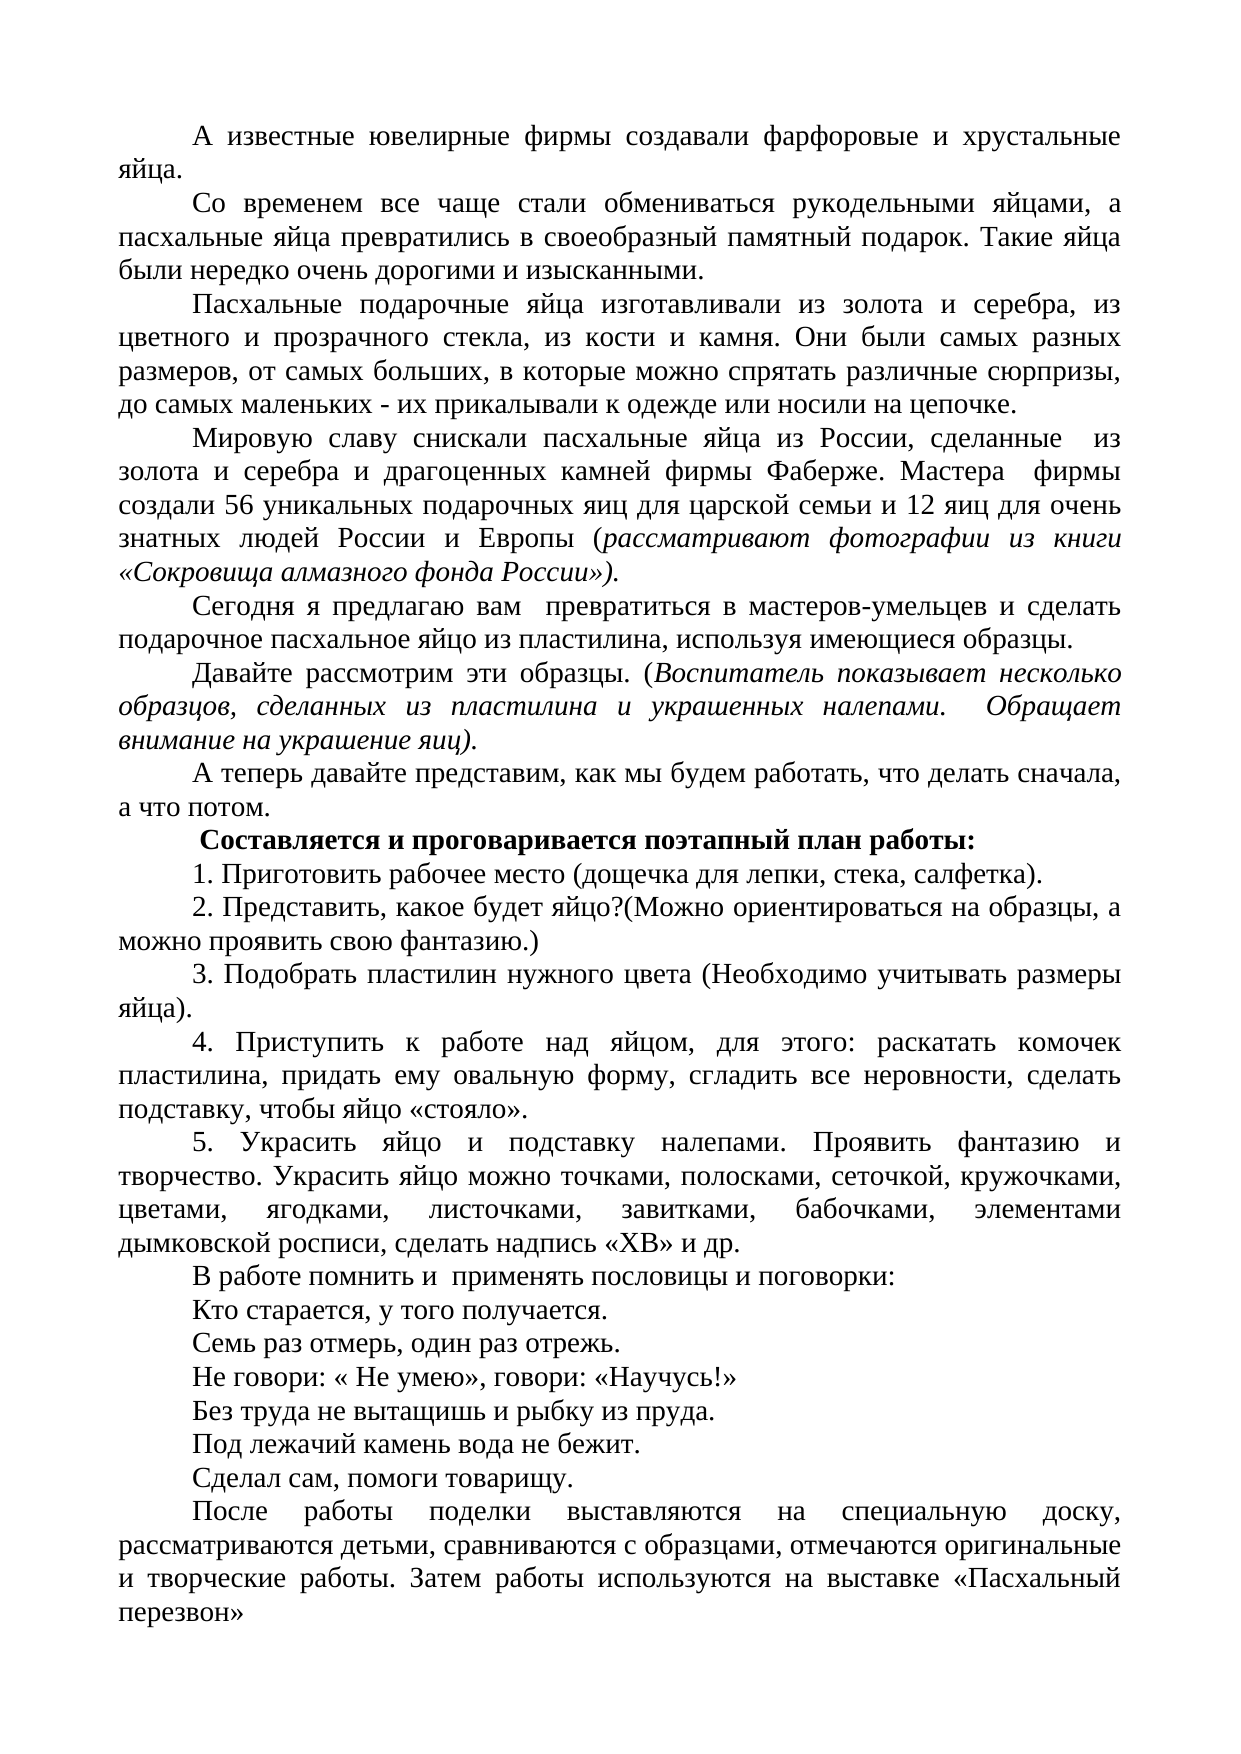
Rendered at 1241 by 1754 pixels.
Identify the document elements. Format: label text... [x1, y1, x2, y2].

text Кто старается, у того получается. [118, 1292, 1122, 1326]
text Семь раз отмерь, один раз отрежь. [118, 1326, 1122, 1359]
text Сегодня я предлагаю вам превратиться в мастеров-умельцев и сделать подарочное пасхальное яйцо из пластилина, используя имеющиеся образцы. [118, 588, 1122, 655]
text Без труда не вытащишь и рыбку из пруда. [118, 1393, 1122, 1426]
text Сделал сам, помоги товарищу. [118, 1460, 1122, 1493]
text Мировую славу снискали пасхальные яйца из России, сделанные из золота и серебра и драгоценных камней фирмы Фаберже. Мастера фирмы создали 56 уникальных подарочных яиц для царской семьи и 12 яиц для очень знатных людей России и Европы (рассматривают фотографии из книги «Сокровища алмазного фонда России»). [118, 420, 1122, 588]
text Не говори: « Не умею», говори: «Научусь!» [118, 1359, 1122, 1393]
text 3. Подобрать пластилин нужного цвета (Необходимо учитывать размеры яйца). [118, 957, 1122, 1024]
text Составляется и проговаривается поэтапный план работы: [118, 822, 1122, 856]
text Давайте рассмотрим эти образцы. (Воспитатель показывает несколько образцов, сделанных из пластилина и украшенных налепами. Обращает внимание на украшение яиц). [118, 655, 1122, 755]
text А известные ювелирные фирмы создавали фарфоровые и хрустальные яйца. [118, 118, 1122, 185]
text После работы поделки выставляются на специальную доску, рассматриваются детьми, сравниваются с образцами, отмечаются оригинальные и творческие работы. Затем работы используются на выставке «Пасхальный перезвон» [118, 1493, 1122, 1627]
text А теперь давайте представим, как мы будем работать, что делать сначала, а что потом. [118, 755, 1122, 822]
text 2. Представить, какое будет яйцо?(Можно ориентироваться на образцы, а можно проявить свою фантазию.) [118, 889, 1122, 957]
text В работе помнить и применять пословицы и поговорки: [118, 1258, 1122, 1292]
text Со временем все чаще стали обмениваться рукодельными яйцами, а пасхальные яйца превратились в своеобразный памятный подарок. Такие яйца были нередко очень дорогими и изысканными. [118, 185, 1122, 286]
text 4. Приступить к работе над яйцом, для этого: раскатать комочек пластилина, придать ему овальную форму, сгладить все неровности, сделать подставку, чтобы яйцо «стояло». [118, 1024, 1122, 1124]
text 1. Приготовить рабочее место (дощечка для лепки, стека, салфетка). [118, 856, 1122, 889]
text Пасхальные подарочные яйца изготавливали из золота и серебра, из цветного и прозрачного стекла, из кости и камня. Они были самых разных размеров, от самых больших, в которые можно спрятать различные сюрпризы, до самых маленьких - их прикалывали к одежде или носили на цепочке. [118, 286, 1122, 420]
text Под лежачий камень вода не бежит. [118, 1426, 1122, 1460]
text 5. Украсить яйцо и подставку налепами. Проявить фантазию и творчество. Украсить яйцо можно точками, полосками, сеточкой, кружочками, цветами, ягодками, листочками, завитками, бабочками, элементами дымковской росписи, сделать надпись «ХВ» и др. [118, 1124, 1122, 1258]
